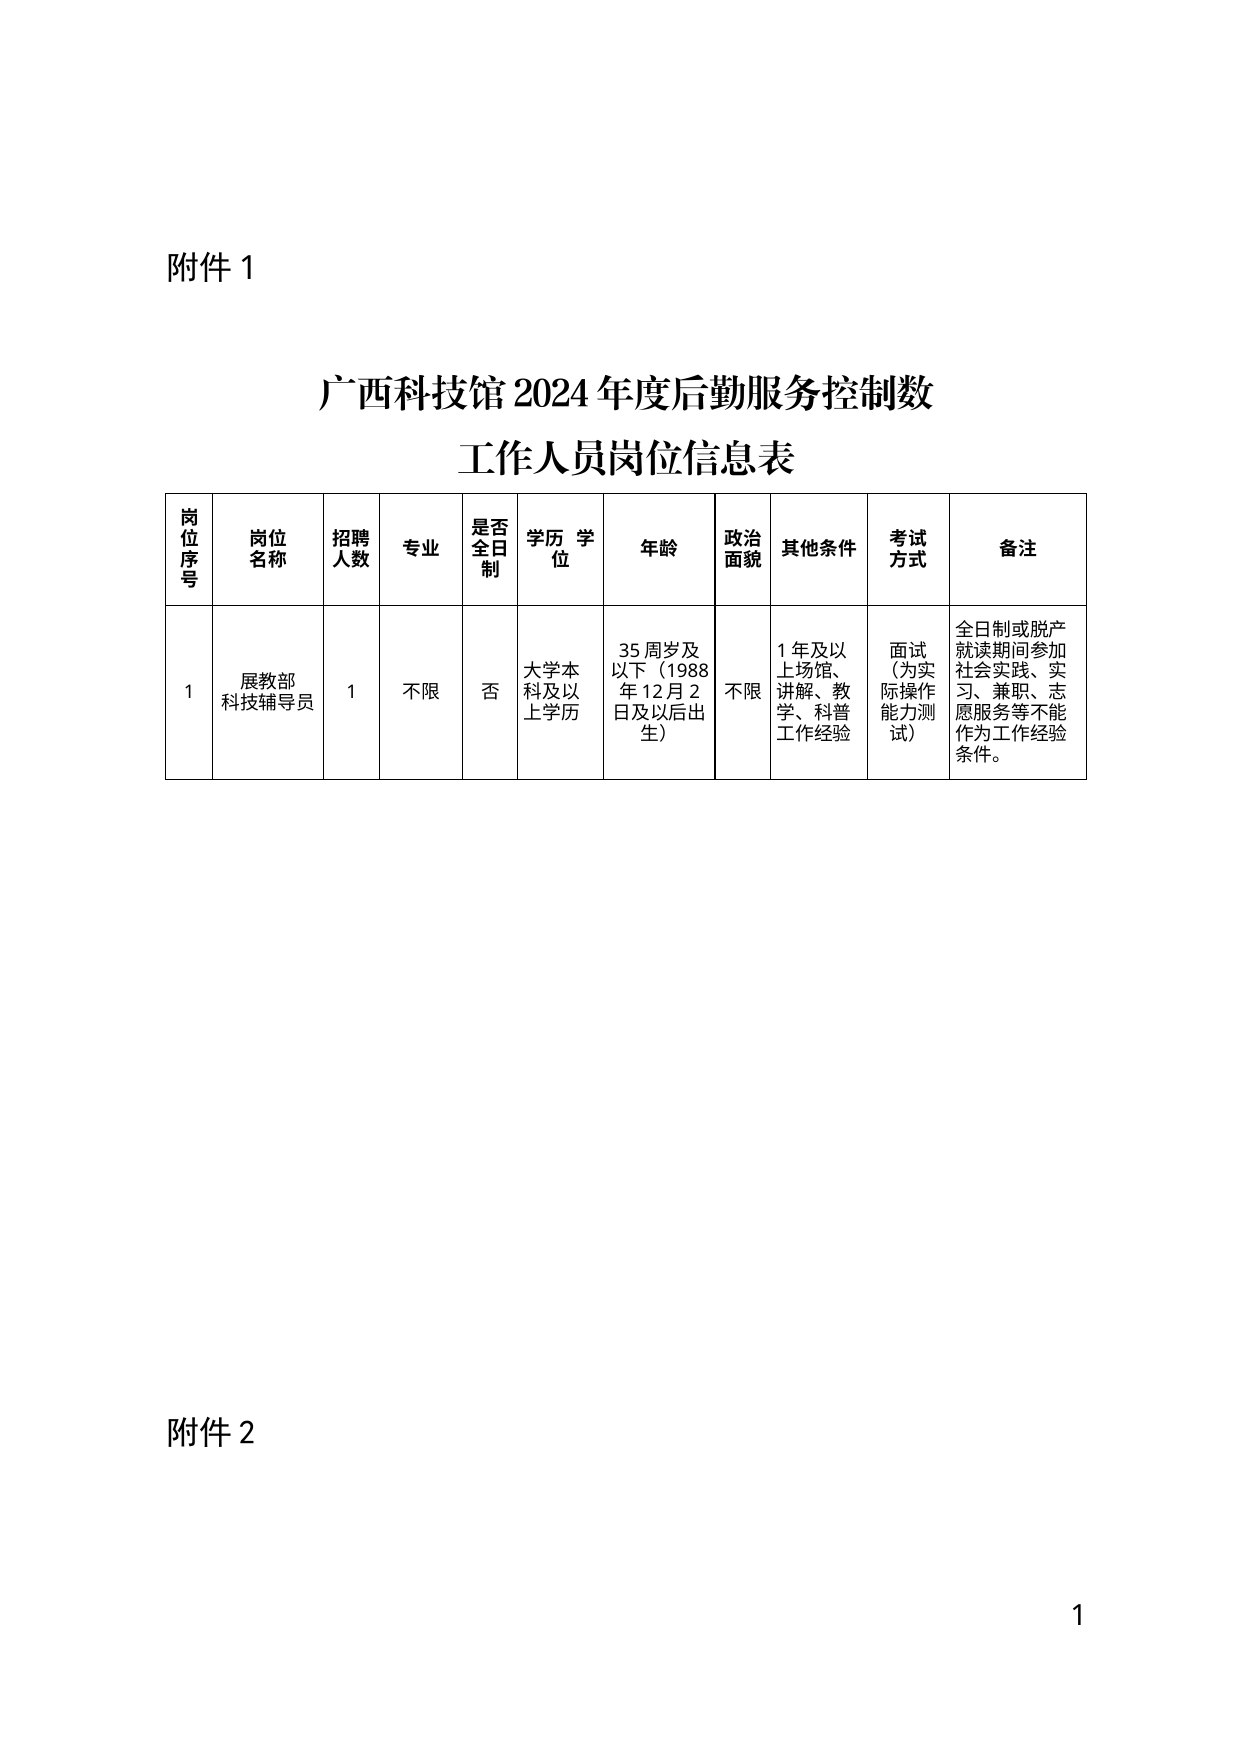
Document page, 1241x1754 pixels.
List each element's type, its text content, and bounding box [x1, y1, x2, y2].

table_cell 1 [166, 606, 212, 779]
table_header 岗位序号 [166, 494, 212, 605]
table_cell 展教部 科技辅导员 [213, 606, 323, 779]
table_cell 大学本科及以上学历 [518, 606, 603, 779]
table_header 考试 方式 [868, 494, 949, 605]
text 附件2 [165, 1398, 1087, 1463]
table_cell 1 [324, 606, 379, 779]
table_header 备注 [950, 494, 1086, 605]
table_header 岗位 名称 [213, 494, 323, 605]
text 附件1 [165, 233, 1087, 298]
table_cell 1年及以上场馆、讲解、教学、科普工作经验 [771, 606, 867, 779]
table_header 年龄 [604, 494, 714, 605]
text 广西科技馆2024年度后勤服务控制数 [165, 363, 1087, 428]
table_header 学历 学位 [518, 494, 603, 605]
table_cell 35周岁及以下（1988年12月2日及以后出生） [604, 606, 714, 779]
text 工作人员岗位信息表 [165, 428, 1087, 493]
table_cell 不限 [716, 606, 770, 779]
table_header 招聘人数 [324, 494, 379, 605]
table_cell 面试 （为实际操作能力测试） [868, 606, 949, 779]
table_cell 全日制或脱产就读期间参加社会实践、实习、兼职、志愿服务等不能作为工作经验条件。 [950, 606, 1086, 779]
table_header 其他条件 [771, 494, 867, 605]
table_cell 否 [463, 606, 517, 779]
table_header 是否 全日制 [463, 494, 517, 605]
table_cell 不限 [380, 606, 462, 779]
table_header 政治 面貌 [716, 494, 770, 605]
table_header 专业 [380, 494, 462, 605]
